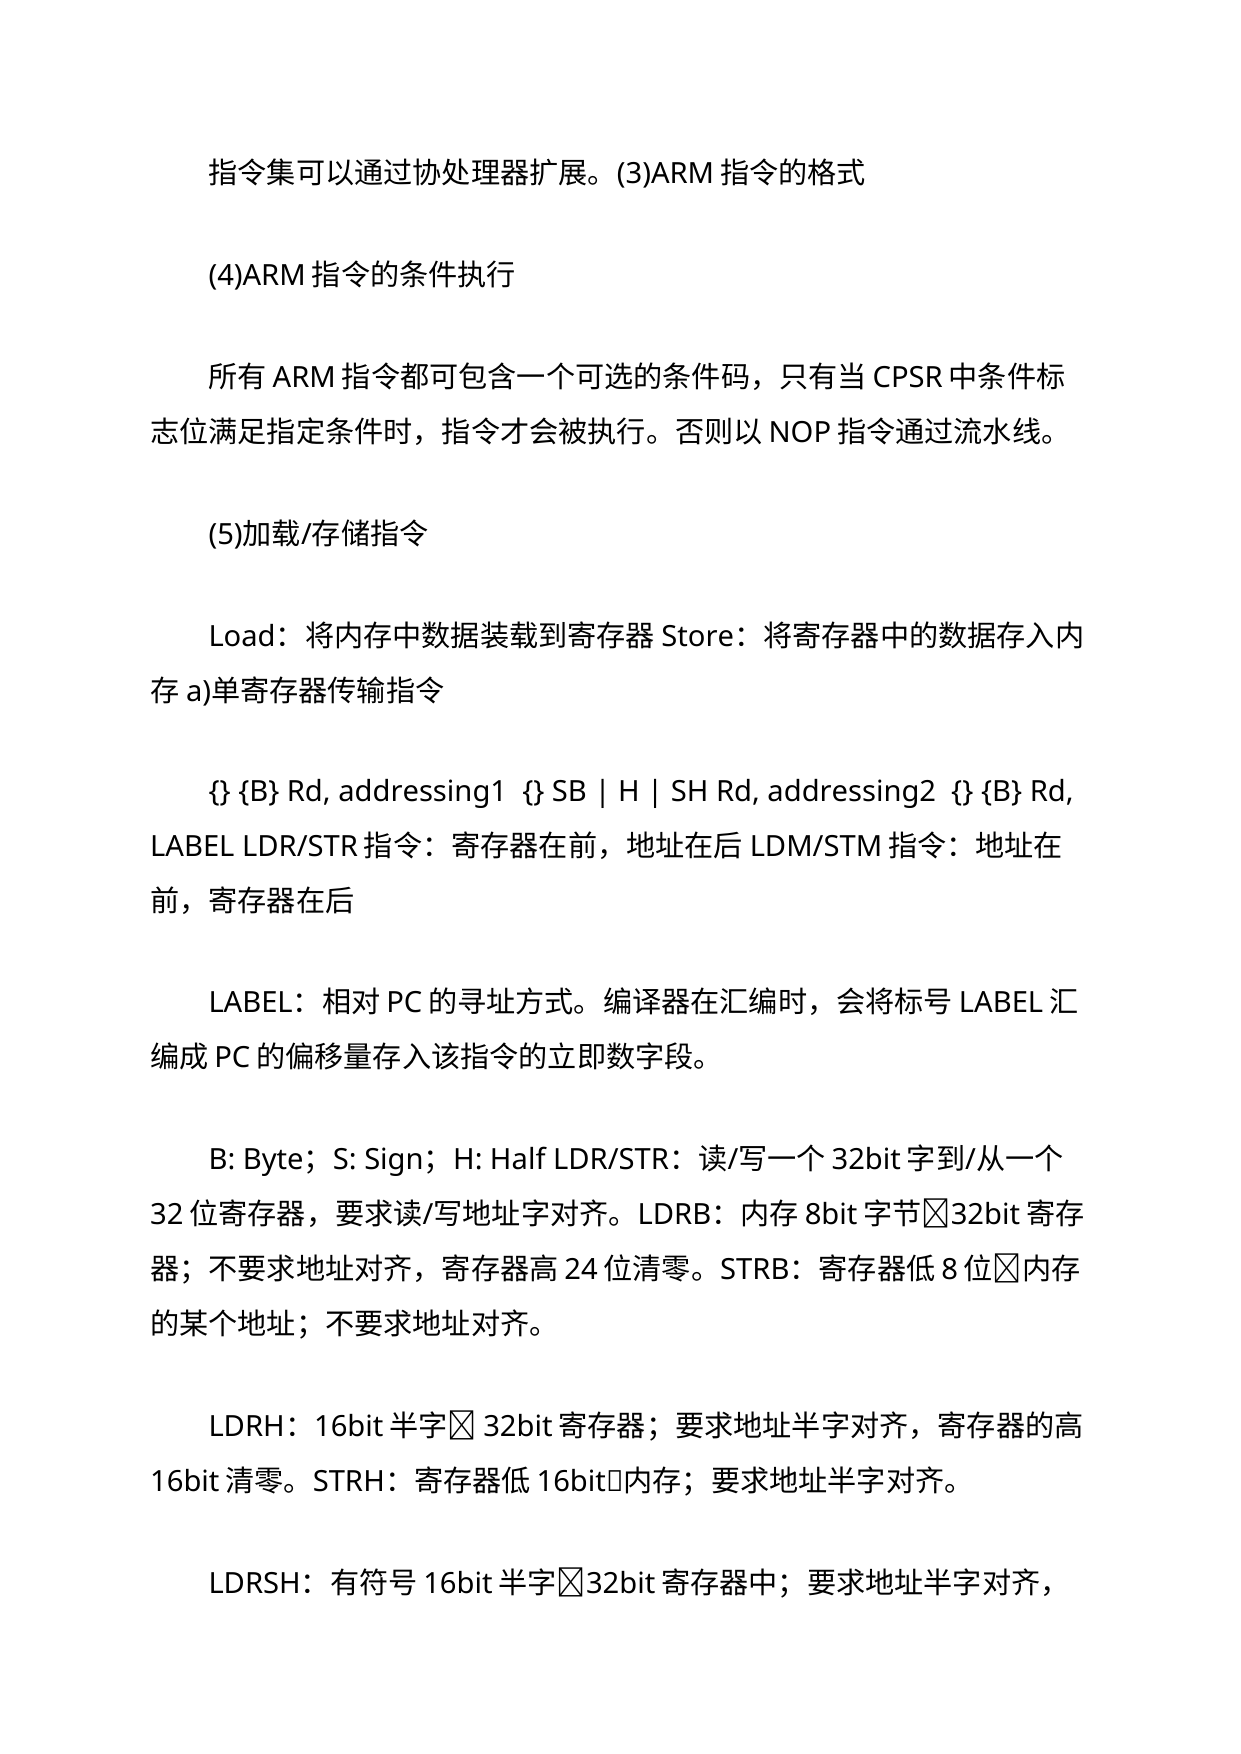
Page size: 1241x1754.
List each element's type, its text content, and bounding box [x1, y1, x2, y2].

text {} {B} Rd, addressing1 {} SB | H | SH Rd, addressing2 {} {B} Rd, LABEL LDR/STR指令：寄存器在前，地址在后 LDM/STM指令：地址在前，寄存器在后 [150, 770, 1090, 919]
text Load：将内存中数据装载到寄存器 Store：将寄存器中的数据存入内存 a)单寄存器传输指令 [150, 613, 1090, 710]
text (4)ARM指令的条件执行 [150, 252, 1090, 294]
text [150, 1560, 1090, 1602]
text B: Byte；S: Sign；H: Half LDR/STR：读/写一个32bit字到/从一个32位寄存器，要求读/写地址字对齐。LDRB：内存8bit字节32bit寄存器；不要求地址对齐，寄存器高24位清零。STRB：寄存器低8位内存的某个地址；不要求地址对齐。 [150, 1136, 1090, 1343]
text LABEL：相对PC的寻址方式。编译器在汇编时，会将标号LABEL汇编成PC的偏移量存入该指令的立即数字段。 [150, 979, 1090, 1076]
text 指令集可以通过协处理器扩展。(3)ARM指令的格式 [150, 150, 1090, 192]
text LDRH：16bit半字 32bit寄存器；要求地址半字对齐，寄存器的高16bit清零。STRH：寄存器低16bit内存；要求地址半字对齐。 [150, 1403, 1090, 1500]
text 所有ARM指令都可包含一个可选的条件码，只有当CPSR中条件标志位满足指定条件时，指令才会被执行。否则以NOP指令通过流水线。 [150, 354, 1090, 451]
text (5)加载/存储指令 [150, 511, 1090, 553]
